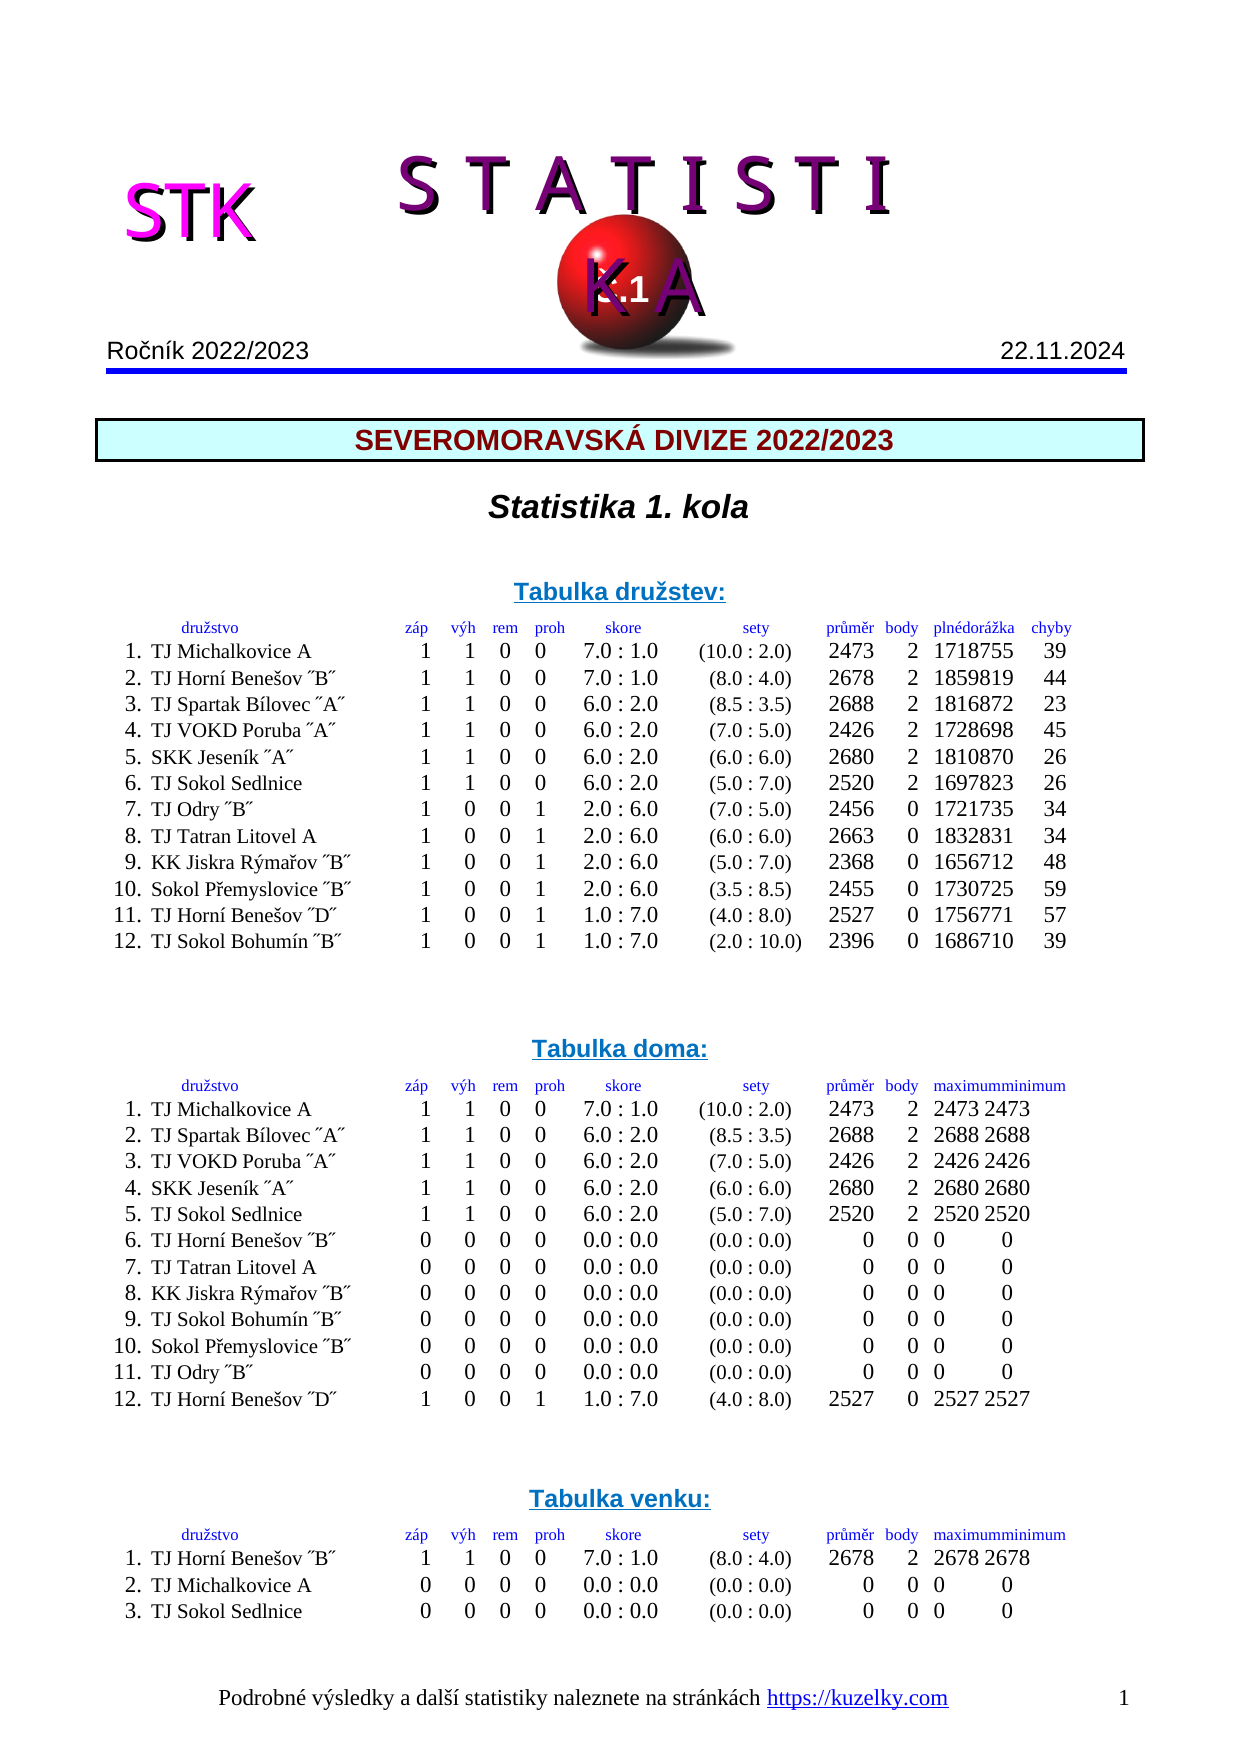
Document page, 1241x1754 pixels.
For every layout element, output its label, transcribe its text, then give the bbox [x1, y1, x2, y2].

text 2. TJ Horní Benešov ˝B˝ 1 1 0 0 7.0 : 1.0 (8.0 : 4.0) 2678 2 1859 819 44 [106, 664, 1134, 690]
text 3. TJ VOKD Poruba ˝A˝ 1 1 0 0 6.0 : 2.0 (7.0 : 5.0) 2426 2 2426 2426 [106, 1147, 1134, 1174]
text 2. TJ Spartak Bílovec ˝A˝ 1 1 0 0 6.0 : 2.0 (8.5 : 3.5) 2688 2 2688 2688 [106, 1121, 1134, 1147]
text 10. Sokol Přemyslovice ˝B˝ 1 0 0 1 2.0 : 6.0 (3.5 : 8.5) 2455 0 1730 725 59 [106, 874, 1134, 901]
text 1. TJ Michalkovice A 1 1 0 0 7.0 : 1.0 (10.0 : 2.0) 2473 2 1718 755 39 [106, 637, 1134, 664]
text 5. SKK Jeseník ˝A˝ 1 1 0 0 6.0 : 2.0 (6.0 : 6.0) 2680 2 1810 870 26 [106, 743, 1134, 769]
text 11. TJ Odry ˝B˝ 0 0 0 0 0.0 : 0.0 (0.0 : 0.0) 0 0 0 0 [106, 1358, 1134, 1384]
text 7. TJ Odry ˝B˝ 1 0 0 1 2.0 : 6.0 (7.0 : 5.0) 2456 0 1721 735 34 [106, 796, 1134, 822]
text 1. TJ Michalkovice A 1 1 0 0 7.0 : 1.0 (10.0 : 2.0) 2473 2 2473 2473 [106, 1095, 1134, 1121]
text Tabulka venku: [94, 1484, 1145, 1513]
text 6. TJ Horní Benešov ˝B˝ 0 0 0 0 0.0 : 0.0 (0.0 : 0.0) 0 0 0 0 [106, 1226, 1134, 1253]
text 3. TJ Spartak Bílovec ˝A˝ 1 1 0 0 6.0 : 2.0 (8.5 : 3.5) 2688 2 1816 872 23 [106, 690, 1134, 716]
text 8. KK Jiskra Rýmařov ˝B˝ 0 0 0 0 0.0 : 0.0 (0.0 : 0.0) 0 0 0 0 [106, 1279, 1134, 1306]
subtitle Severomoravská divize 2022/2023 [98, 421, 1142, 459]
text Statistika 1. kola [106, 487, 1134, 526]
text 10. Sokol Přemyslovice ˝B˝ 0 0 0 0 0.0 : 0.0 (0.0 : 0.0) 0 0 0 0 [106, 1332, 1134, 1358]
text 12. TJ Horní Benešov ˝D˝ 1 0 0 1 1.0 : 7.0 (4.0 : 8.0) 2527 0 2527 2527 [106, 1384, 1134, 1411]
text Tabulka doma: [94, 1034, 1145, 1063]
text družstvo záp výh rem proh skore sety průměr body maximum minimum [106, 1076, 1134, 1095]
text Č.1 [687, 267, 1134, 310]
text 8. TJ Tatran Litovel A 1 0 0 1 2.0 : 6.0 (6.0 : 6.0) 2663 0 1832 831 34 [106, 822, 1134, 848]
text 2. TJ Michalkovice A 0 0 0 0 0.0 : 0.0 (0.0 : 0.0) 0 0 0 0 [106, 1571, 1134, 1597]
text 9. TJ Sokol Bohumín ˝B˝ 0 0 0 0 0.0 : 0.0 (0.0 : 0.0) 0 0 0 0 [106, 1306, 1134, 1332]
text 3. TJ Sokol Sedlnice 0 0 0 0 0.0 : 0.0 (0.0 : 0.0) 0 0 0 0 [106, 1597, 1134, 1623]
text 9. KK Jiskra Rýmařov ˝B˝ 1 0 0 1 2.0 : 6.0 (5.0 : 7.0) 2368 0 1656 712 48 [106, 848, 1134, 874]
text 1. TJ Horní Benešov ˝B˝ 1 1 0 0 7.0 : 1.0 (8.0 : 4.0) 2678 2 2678 2678 [106, 1544, 1134, 1571]
text 4. TJ VOKD Poruba ˝A˝ 1 1 0 0 6.0 : 2.0 (7.0 : 5.0) 2426 2 1728 698 45 [106, 716, 1134, 743]
text 5. TJ Sokol Sedlnice 1 1 0 0 6.0 : 2.0 (5.0 : 7.0) 2520 2 2520 2520 [106, 1200, 1134, 1226]
text Č.1 [106, 267, 587, 310]
text 12. TJ Sokol Bohumín ˝B˝ 1 0 0 1 1.0 : 7.0 (2.0 : 10.0) 2396 0 1686 710 39 [106, 927, 1134, 954]
text Ročník 2022/2023 22.11.2024 [106, 336, 1134, 365]
text Č.1 [609, 267, 671, 310]
text 4. SKK Jeseník ˝A˝ 1 1 0 0 6.0 : 2.0 (6.0 : 6.0) 2680 2 2680 2680 [106, 1174, 1134, 1200]
text družstvo záp výh rem proh skore sety průměr body plné dorážka chyby [106, 618, 1134, 637]
text 11. TJ Horní Benešov ˝D˝ 1 0 0 1 1.0 : 7.0 (4.0 : 8.0) 2527 0 1756 771 57 [106, 901, 1134, 927]
text 7. TJ Tatran Litovel A 0 0 0 0 0.0 : 0.0 (0.0 : 0.0) 0 0 0 0 [106, 1253, 1134, 1279]
text Tabulka družstev: [94, 577, 1145, 606]
text družstvo záp výh rem proh skore sety průměr body maximum minimum [106, 1525, 1134, 1544]
text 6. TJ Sokol Sedlnice 1 1 0 0 6.0 : 2.0 (5.0 : 7.0) 2520 2 1697 823 26 [106, 769, 1134, 796]
